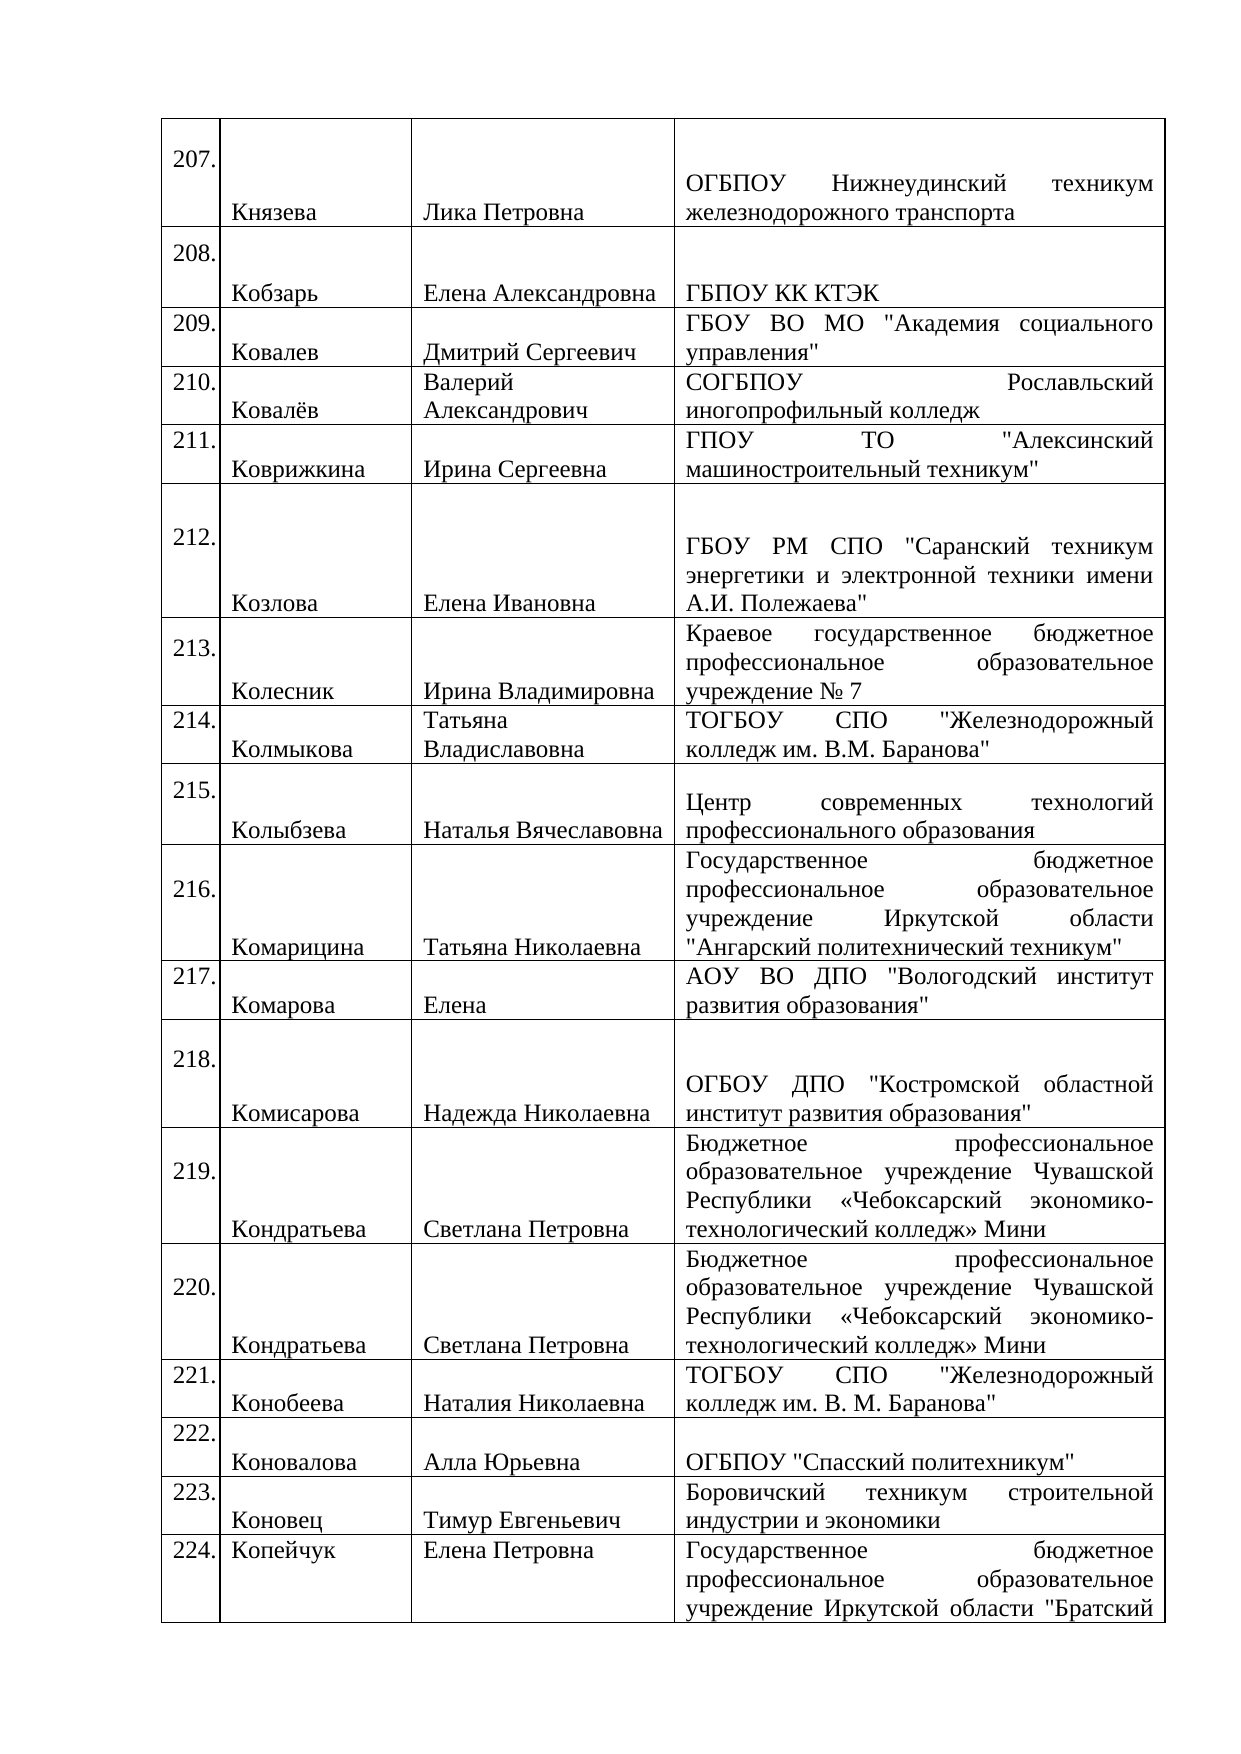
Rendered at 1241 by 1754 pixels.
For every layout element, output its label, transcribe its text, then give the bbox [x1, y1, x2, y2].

table_cell ТОГБОУ СПО "Железнодорожный колледж им. В.М. Баранова" [675, 706, 1164, 763]
table_cell Светлана Петровна [412, 1244, 674, 1359]
table_cell ГПОУ ТО "Алексинский машиностроительный техникум" [675, 425, 1164, 483]
table_cell Князева [221, 119, 411, 226]
table_cell АОУ ВО ДПО "Вологодский институт развития образования" [675, 961, 1164, 1019]
table_cell Козлова [221, 484, 411, 617]
table_cell Ковалев [221, 308, 411, 366]
table_cell Елена Ивановна [412, 484, 674, 617]
table_cell ГБОУ РМ СПО "Саранский техникум энергетики и электронной техники имени А.И. Полежаева" [675, 484, 1164, 617]
table_cell Коновалова [221, 1418, 411, 1476]
table_cell ТОГБОУ СПО "Железнодорожный колледж им. В. М. Баранова" [675, 1360, 1164, 1417]
table_cell Татьяна Николаевна [412, 845, 674, 960]
table_cell Государственное бюджетное профессиональное образовательное учреждение Иркутской области "Ангарский политехнический техникум" [675, 845, 1164, 960]
table_cell [162, 1020, 219, 1127]
table_cell Центр современных технологий профессионального образования [675, 764, 1164, 844]
table_cell [162, 425, 219, 483]
table_cell Ковалёв [221, 367, 411, 424]
table_cell ОГБПОУ Нижнеудинский техникум железнодорожного транспорта [675, 119, 1164, 226]
table_cell СОГБПОУ Рославльский иногопрофильный колледж [675, 367, 1164, 424]
table_cell ОГБПОУ "Спасский политехникум" [675, 1418, 1164, 1476]
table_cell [675, 1535, 1164, 1622]
table_cell Колмыкова [221, 706, 411, 763]
table_cell Конобеева [221, 1360, 411, 1417]
table_cell Елена Петровна [412, 1535, 674, 1622]
table_cell Колесник [221, 618, 411, 704]
table_cell Наталия Николаевна [412, 1360, 674, 1417]
table_cell Кондратьева [221, 1128, 411, 1243]
table_cell Ирина Владимировна [412, 618, 674, 704]
table_cell [162, 367, 219, 424]
table_cell Лика Петровна [412, 119, 674, 226]
table_cell [162, 706, 219, 763]
table_cell Дмитрий Сергеевич [412, 308, 674, 366]
table_cell [162, 618, 219, 704]
table_cell [162, 1128, 219, 1243]
table_cell Бюджетное профессиональное образовательное учреждение Чувашской Республики «Чебоксарский экономико-технологический колледж» Мини [675, 1244, 1164, 1359]
table_cell Кобзарь [221, 227, 411, 307]
table_cell Кондратьева [221, 1244, 411, 1359]
table_cell [162, 1418, 219, 1476]
table_cell Боровичский техникум строительной индустрии и экономики [675, 1477, 1164, 1534]
table_cell Алла Юрьевна [412, 1418, 674, 1476]
table_cell [162, 845, 219, 960]
table_cell [162, 1477, 219, 1534]
table_cell Колыбзева [221, 764, 411, 844]
table_cell [162, 764, 219, 844]
table_cell Елена Александровна [412, 227, 674, 307]
table_cell [162, 1360, 219, 1417]
table_cell Коврижкина [221, 425, 411, 483]
table_cell Комарицина [221, 845, 411, 960]
table_cell [162, 961, 219, 1019]
table_cell Тимур Евгеньевич [412, 1477, 674, 1534]
table_cell [162, 308, 219, 366]
table_cell Светлана Петровна [412, 1128, 674, 1243]
table_cell Ирина Сергеевна [412, 425, 674, 483]
table_cell Копейчук [221, 1535, 411, 1622]
table_cell ГБОУ ВО МО "Академия социального управления" [675, 308, 1164, 366]
table_cell Комарова [221, 961, 411, 1019]
table_cell Елена [412, 961, 674, 1019]
table_cell Наталья Вячеславовна [412, 764, 674, 844]
table_cell [162, 119, 219, 226]
table_cell [162, 484, 219, 617]
table_cell Краевое государственное бюджетное профессиональное образовательное учреждение № 7 [675, 618, 1164, 704]
table_cell Бюджетное профессиональное образовательное учреждение Чувашской Республики «Чебоксарский экономико-технологический колледж» Мини [675, 1128, 1164, 1243]
table_cell ОГБОУ ДПО "Костромской областной институт развития образования" [675, 1020, 1164, 1127]
table_cell [162, 1244, 219, 1359]
table_cell [162, 227, 219, 307]
table_cell Комисарова [221, 1020, 411, 1127]
table_cell ГБПОУ КК КТЭК [675, 227, 1164, 307]
table_cell Валерий Александрович [412, 367, 674, 424]
table_cell [162, 1535, 219, 1622]
table_cell Надежда Николаевна [412, 1020, 674, 1127]
table_cell Коновец [221, 1477, 411, 1534]
table_cell Татьяна Владиславовна [412, 706, 674, 763]
